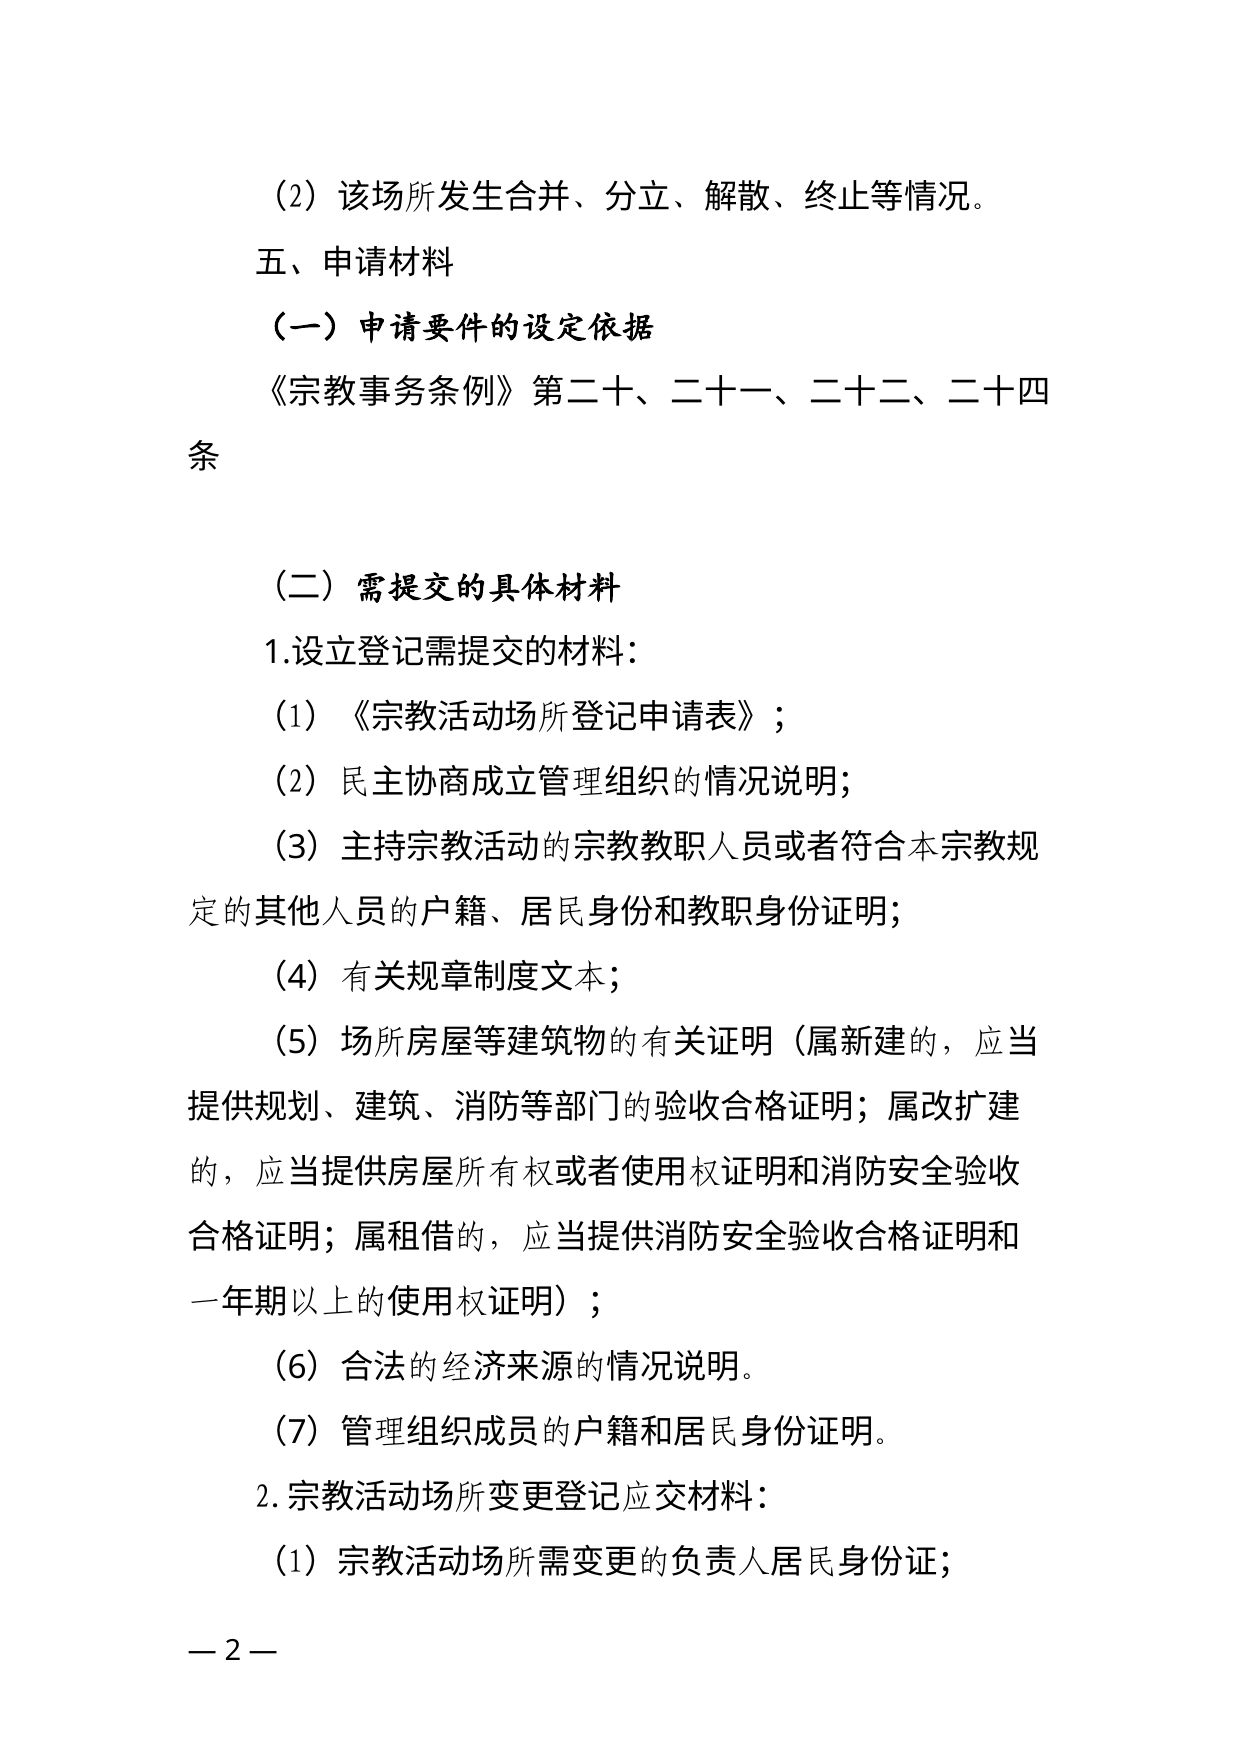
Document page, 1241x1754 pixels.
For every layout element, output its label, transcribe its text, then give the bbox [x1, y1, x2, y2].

text 《宗教事务条例》第二十、二十一、二十二、二十四条 [187, 357, 1053, 487]
text （3）主持宗教活动的宗教教职人员或者符合本宗教规定的其他人员的户籍、居民身份和教职身份证明； [187, 812, 1053, 942]
text 五、申请材料 [187, 227, 1053, 292]
text （2）民主协商成立管理组织的情况说明； [187, 747, 1053, 812]
text （2）该场所发生合并、分立、解散、终止等情况。 [187, 162, 1053, 227]
text （二）需提交的具体材料 [187, 552, 1053, 617]
text （5）场所房屋等建筑物的有关证明（属新建的，应当提供规划、建筑、消防等部门的验收合格证明；属改扩建的，应当提供房屋所有权或者使用权证明和消防安全验收合格证明；属租借的，应当提供消防安全验收合格证明和一年期以上的使用权证明）； [187, 1007, 1053, 1332]
text （4）有关规章制度文本； [187, 942, 1053, 1007]
text （6）合法的经济来源的情况说明。 [187, 1332, 1053, 1397]
text 1.设立登记需提交的材料： [187, 617, 1053, 682]
text （1）宗教活动场所需变更的负责人居民身份证； [187, 1527, 1053, 1592]
text （一）申请要件的设定依据 [187, 292, 1053, 357]
text 2.宗教活动场所变更登记应交材料： [187, 1462, 1053, 1527]
text （7）管理组织成员的户籍和居民身份证明。 [187, 1397, 1053, 1462]
text （1）《宗教活动场所登记申请表》； [187, 682, 1053, 747]
